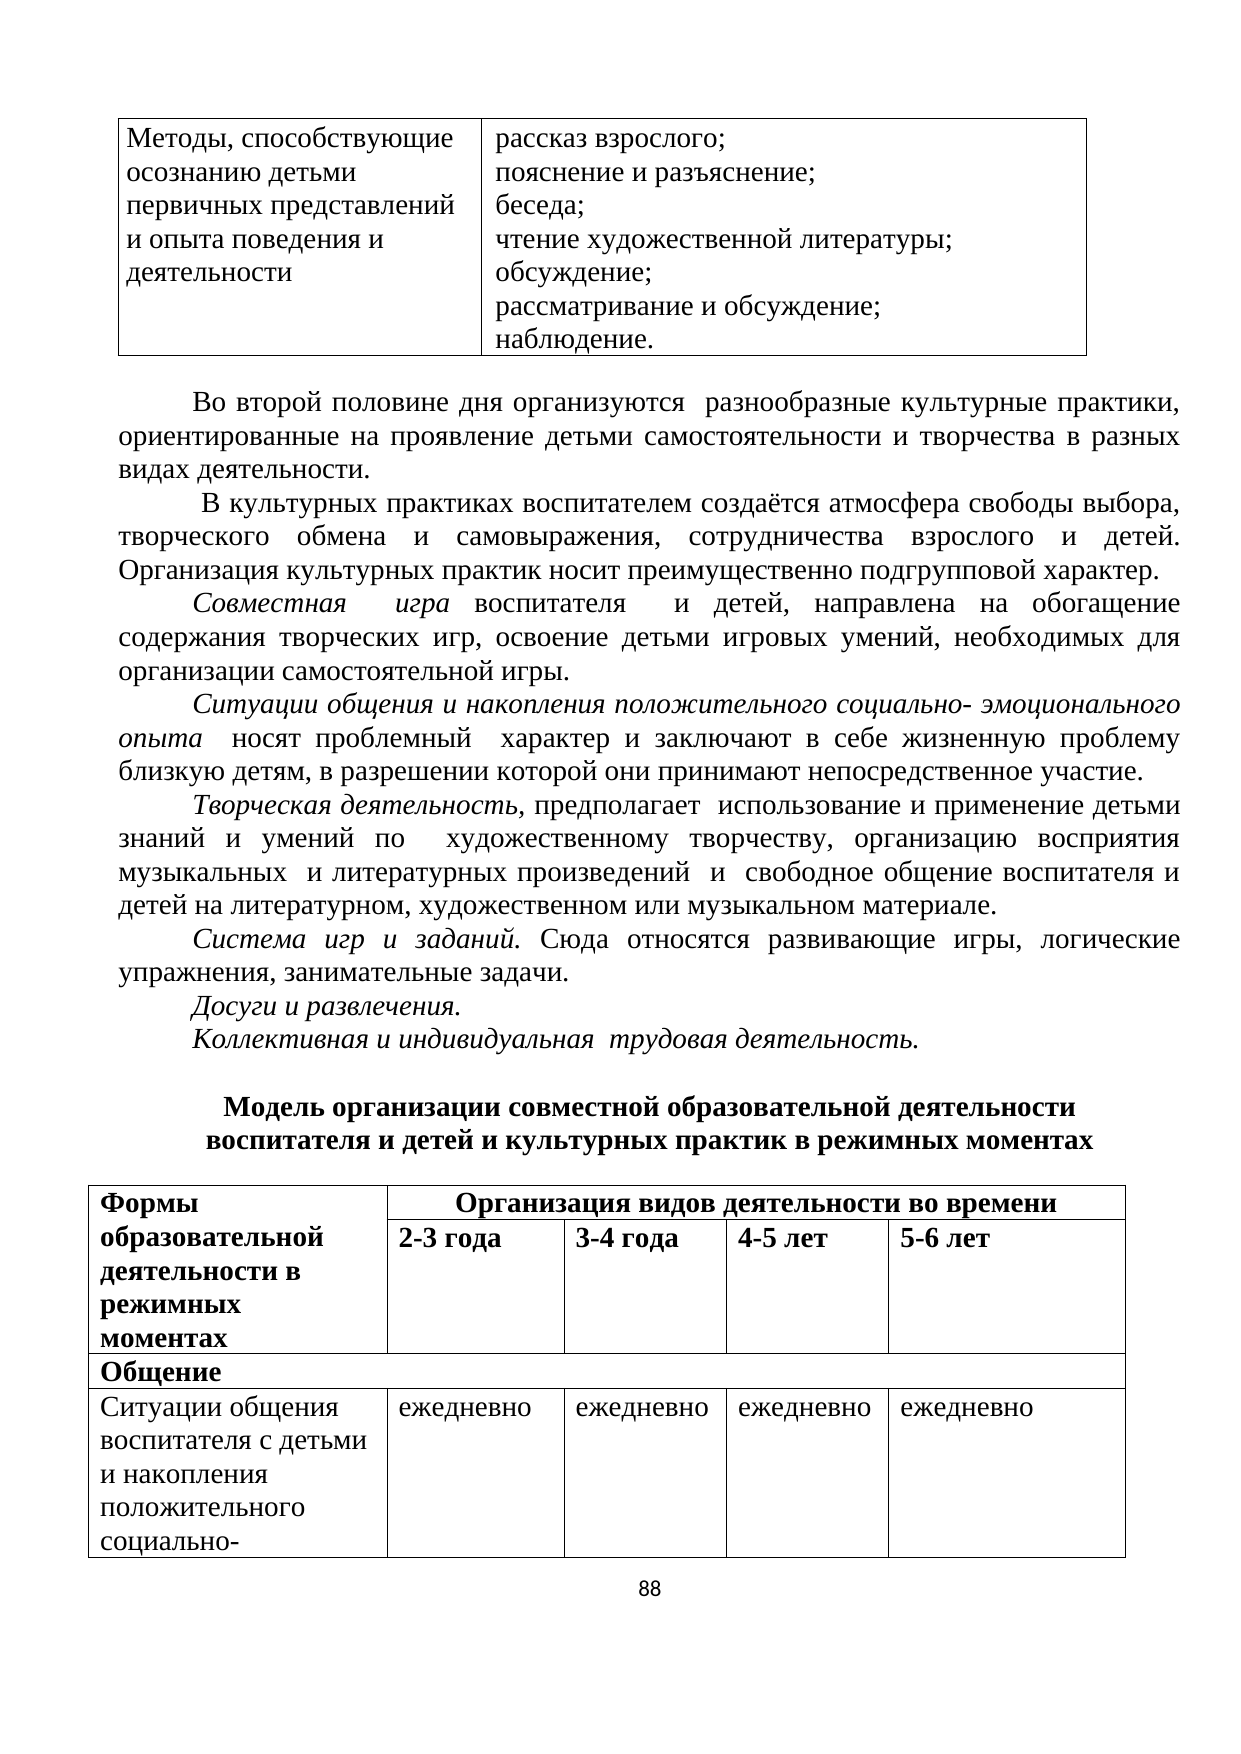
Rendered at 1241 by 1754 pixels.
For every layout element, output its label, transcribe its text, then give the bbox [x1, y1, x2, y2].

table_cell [89, 1389, 387, 1557]
table_cell Общение [89, 1354, 1125, 1388]
text Система игр и заданий. Сюда относятся развивающие игры, логические упражнения, занимательные задачи. [118, 921, 1181, 988]
table_cell 2-3 года [388, 1220, 564, 1353]
table_cell ежедневно [889, 1389, 1125, 1557]
text Модель организации совместной образовательной деятельности [118, 1089, 1181, 1122]
table_cell рассказ взрослого; пояснение и разъяснение; беседа; чтение художественной литературы; обсуждение; рассматривание и обсуждение; наблюдение. [482, 119, 1086, 355]
table_cell 4-5 лет [727, 1220, 888, 1353]
text воспитателя и детей и культурных практик в режимных моментах [118, 1122, 1181, 1156]
text Творческая деятельность, предполагает использование и применение детьми знаний и умений по художественному творчеству, организацию восприятия музыкальных и литературных произведений и свободное общение воспитателя и детей на литературном, художественном или музыкальном материале. [118, 787, 1181, 921]
text Досуги и развлечения. [118, 988, 1181, 1022]
table_cell 5-6 лет [889, 1220, 1125, 1353]
text Во второй половине дня организуются разнообразные культурные практики, ориентированные на проявление детьми самостоятельности и творчества в разных видах деятельности. [118, 384, 1181, 485]
text Ситуации общения и накопления положительного социально- эмоционального опыта носят проблемный характер и заключают в себе жизненную проблему близкую детям, в разрешении которой они принимают непосредственное участие. [118, 686, 1181, 787]
text Коллективная и индивидуальная трудовая деятельность. [118, 1022, 1181, 1055]
table_cell ежедневно [727, 1389, 888, 1557]
table_cell Методы, способствующие осознанию детьми первичных представлений и опыта поведения и деятельности [119, 119, 481, 355]
text Совместная игра воспитателя и детей, направлена на обогащение содержания творческих игр, освоение детьми игровых умений, необходимых для организации самостоятельной игры. [118, 586, 1181, 686]
table_cell ежедневно [565, 1389, 726, 1557]
table_header Формы образовательной деятельности в режимных моментах [89, 1186, 387, 1353]
table_header Организация видов деятельности во времени [388, 1186, 1125, 1219]
text В культурных практиках воспитателем создаётся атмосфера свободы выбора, творческого обмена и самовыражения, сотрудничества взрослого и детей. Организация культурных практик носит преимущественно подгрупповой характер. [118, 485, 1181, 586]
table_cell 3-4 года [565, 1220, 726, 1353]
table_cell ежедневно [388, 1389, 564, 1557]
